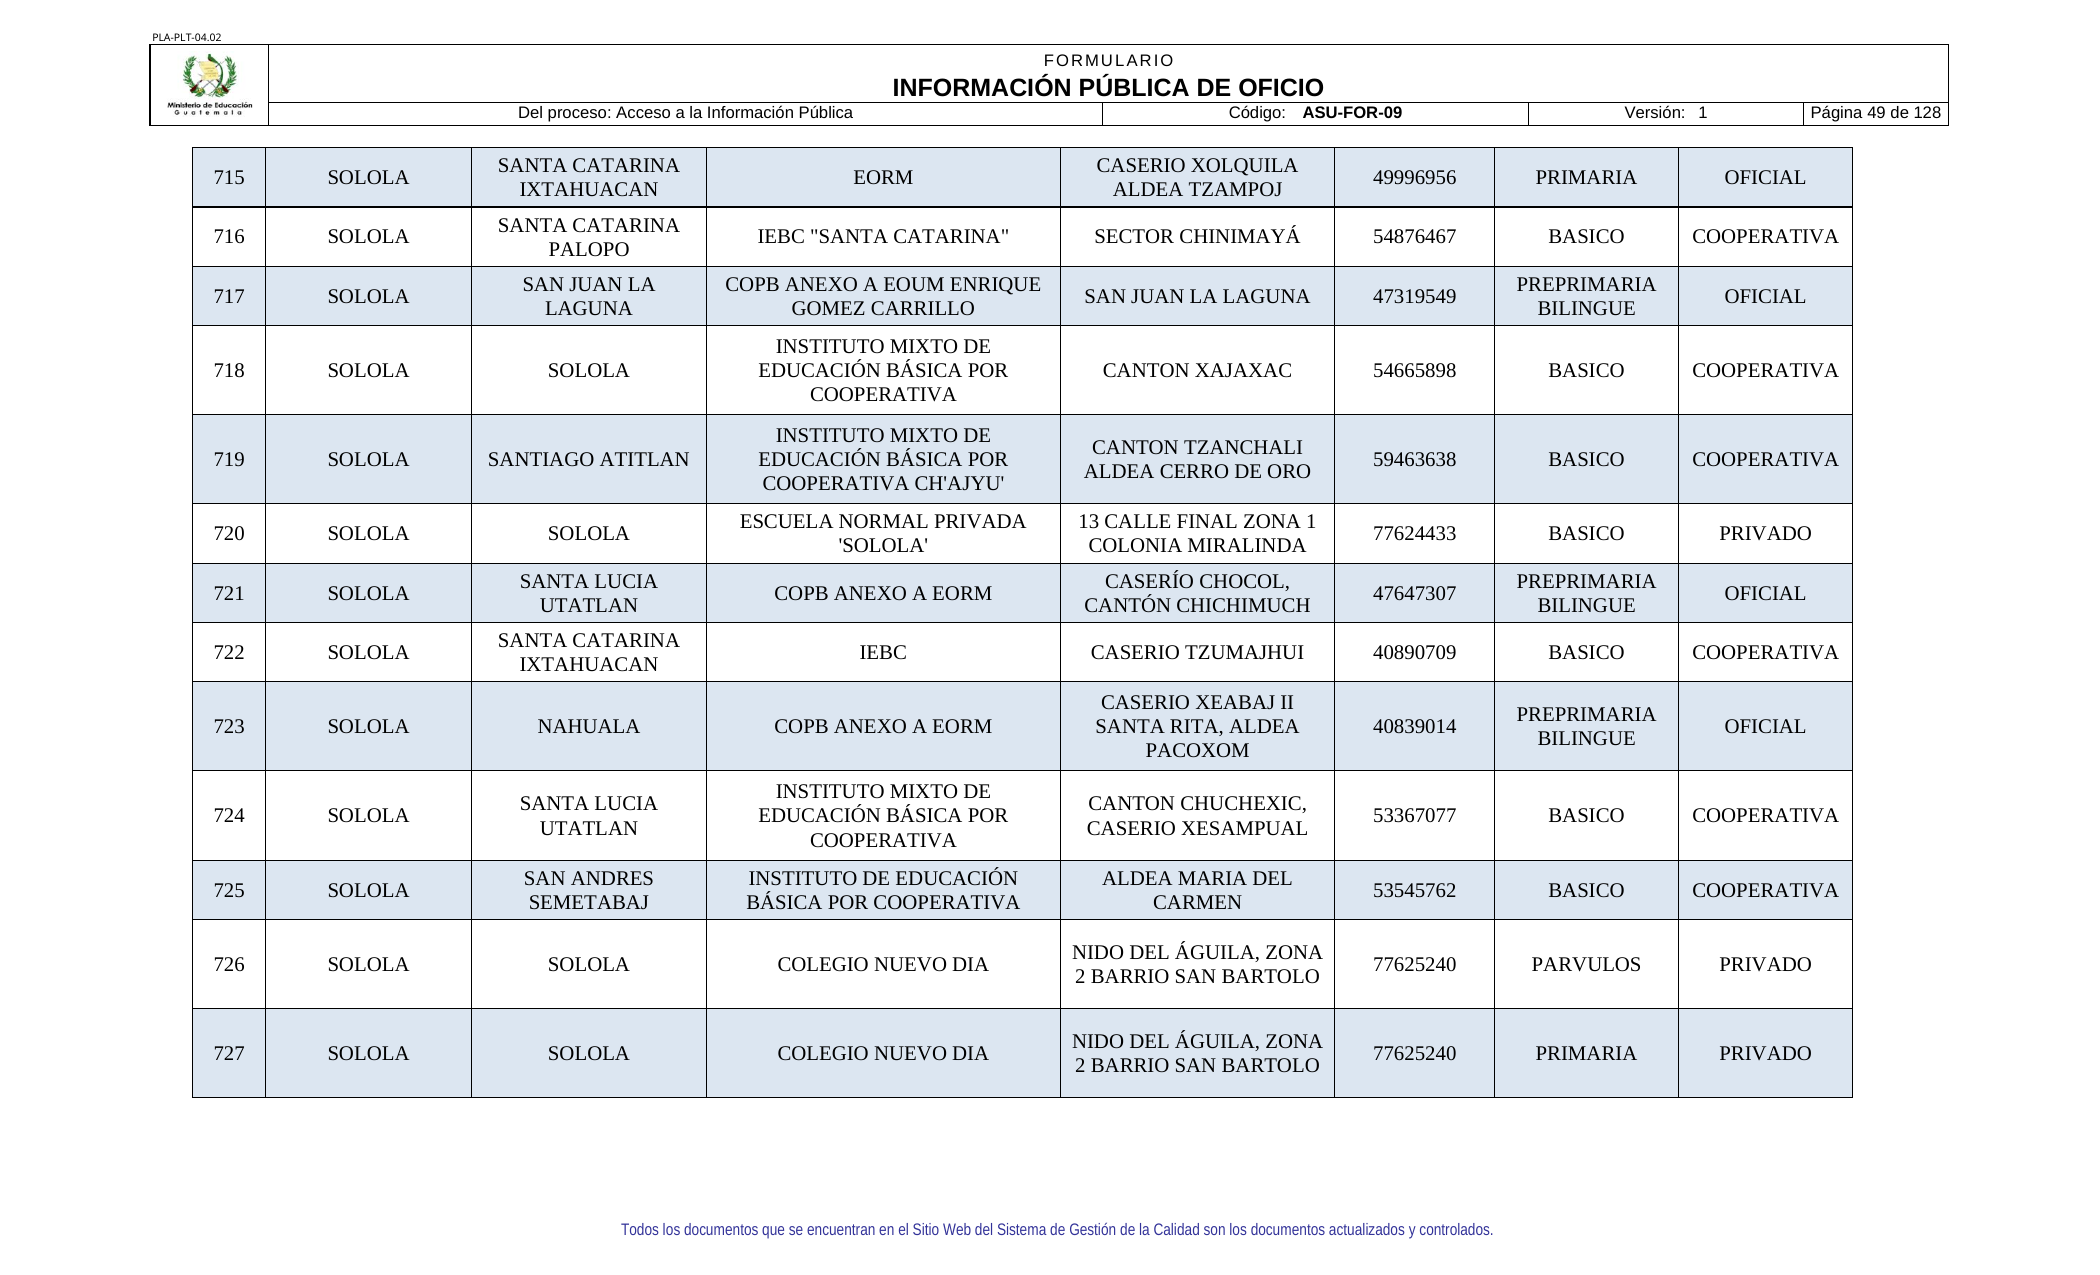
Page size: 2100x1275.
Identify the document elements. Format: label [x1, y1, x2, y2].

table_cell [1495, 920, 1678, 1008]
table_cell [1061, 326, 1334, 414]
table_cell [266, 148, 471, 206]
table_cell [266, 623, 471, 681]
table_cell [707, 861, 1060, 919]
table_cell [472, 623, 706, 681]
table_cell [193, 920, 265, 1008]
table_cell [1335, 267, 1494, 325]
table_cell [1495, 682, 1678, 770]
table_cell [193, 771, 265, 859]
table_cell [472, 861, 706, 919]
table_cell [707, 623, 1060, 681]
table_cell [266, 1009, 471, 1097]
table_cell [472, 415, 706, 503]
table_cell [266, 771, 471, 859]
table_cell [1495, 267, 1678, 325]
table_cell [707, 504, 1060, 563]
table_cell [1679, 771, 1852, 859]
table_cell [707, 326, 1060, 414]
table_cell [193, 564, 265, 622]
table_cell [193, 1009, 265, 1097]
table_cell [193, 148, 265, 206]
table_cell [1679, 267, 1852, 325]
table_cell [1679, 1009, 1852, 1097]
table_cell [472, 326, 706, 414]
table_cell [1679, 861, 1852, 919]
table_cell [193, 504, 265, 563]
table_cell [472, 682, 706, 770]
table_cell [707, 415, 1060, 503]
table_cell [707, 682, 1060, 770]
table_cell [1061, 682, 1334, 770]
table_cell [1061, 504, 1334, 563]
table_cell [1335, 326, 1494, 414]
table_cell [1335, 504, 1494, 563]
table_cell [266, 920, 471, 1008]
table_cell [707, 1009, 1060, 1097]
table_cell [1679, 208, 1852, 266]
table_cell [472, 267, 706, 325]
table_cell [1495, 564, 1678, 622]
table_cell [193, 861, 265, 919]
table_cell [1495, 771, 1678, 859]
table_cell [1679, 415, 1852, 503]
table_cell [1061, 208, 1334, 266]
picture [166, 51, 253, 117]
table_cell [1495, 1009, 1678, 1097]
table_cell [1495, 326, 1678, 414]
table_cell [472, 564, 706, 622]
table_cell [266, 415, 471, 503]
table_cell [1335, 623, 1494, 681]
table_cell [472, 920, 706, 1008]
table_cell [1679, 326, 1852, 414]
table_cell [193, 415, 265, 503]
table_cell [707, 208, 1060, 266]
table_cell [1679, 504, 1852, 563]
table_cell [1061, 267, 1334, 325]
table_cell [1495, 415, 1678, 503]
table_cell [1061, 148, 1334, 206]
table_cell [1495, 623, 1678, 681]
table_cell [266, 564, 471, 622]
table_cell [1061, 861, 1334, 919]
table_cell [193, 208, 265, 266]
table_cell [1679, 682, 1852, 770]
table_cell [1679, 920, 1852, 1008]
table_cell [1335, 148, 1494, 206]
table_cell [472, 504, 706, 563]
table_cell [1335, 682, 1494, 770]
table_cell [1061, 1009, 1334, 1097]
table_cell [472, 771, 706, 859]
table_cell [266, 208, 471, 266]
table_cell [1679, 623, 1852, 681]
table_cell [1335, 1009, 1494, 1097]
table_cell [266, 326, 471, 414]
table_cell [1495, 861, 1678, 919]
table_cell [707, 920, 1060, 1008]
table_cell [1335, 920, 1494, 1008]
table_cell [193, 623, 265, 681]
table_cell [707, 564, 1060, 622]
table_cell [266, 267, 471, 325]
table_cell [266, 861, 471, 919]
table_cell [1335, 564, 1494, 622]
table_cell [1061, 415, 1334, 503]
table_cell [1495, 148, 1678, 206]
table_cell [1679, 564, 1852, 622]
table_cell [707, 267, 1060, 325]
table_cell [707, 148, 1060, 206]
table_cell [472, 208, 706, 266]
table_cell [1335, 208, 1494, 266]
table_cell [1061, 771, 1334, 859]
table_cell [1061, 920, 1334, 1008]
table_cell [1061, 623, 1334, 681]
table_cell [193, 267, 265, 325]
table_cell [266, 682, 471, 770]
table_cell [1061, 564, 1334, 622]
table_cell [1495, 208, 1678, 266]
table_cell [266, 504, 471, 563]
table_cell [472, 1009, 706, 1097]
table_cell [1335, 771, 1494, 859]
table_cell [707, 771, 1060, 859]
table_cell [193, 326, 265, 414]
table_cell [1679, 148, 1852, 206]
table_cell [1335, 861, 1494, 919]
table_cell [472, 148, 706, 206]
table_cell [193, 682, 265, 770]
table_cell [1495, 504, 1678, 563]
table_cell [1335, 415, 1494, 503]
